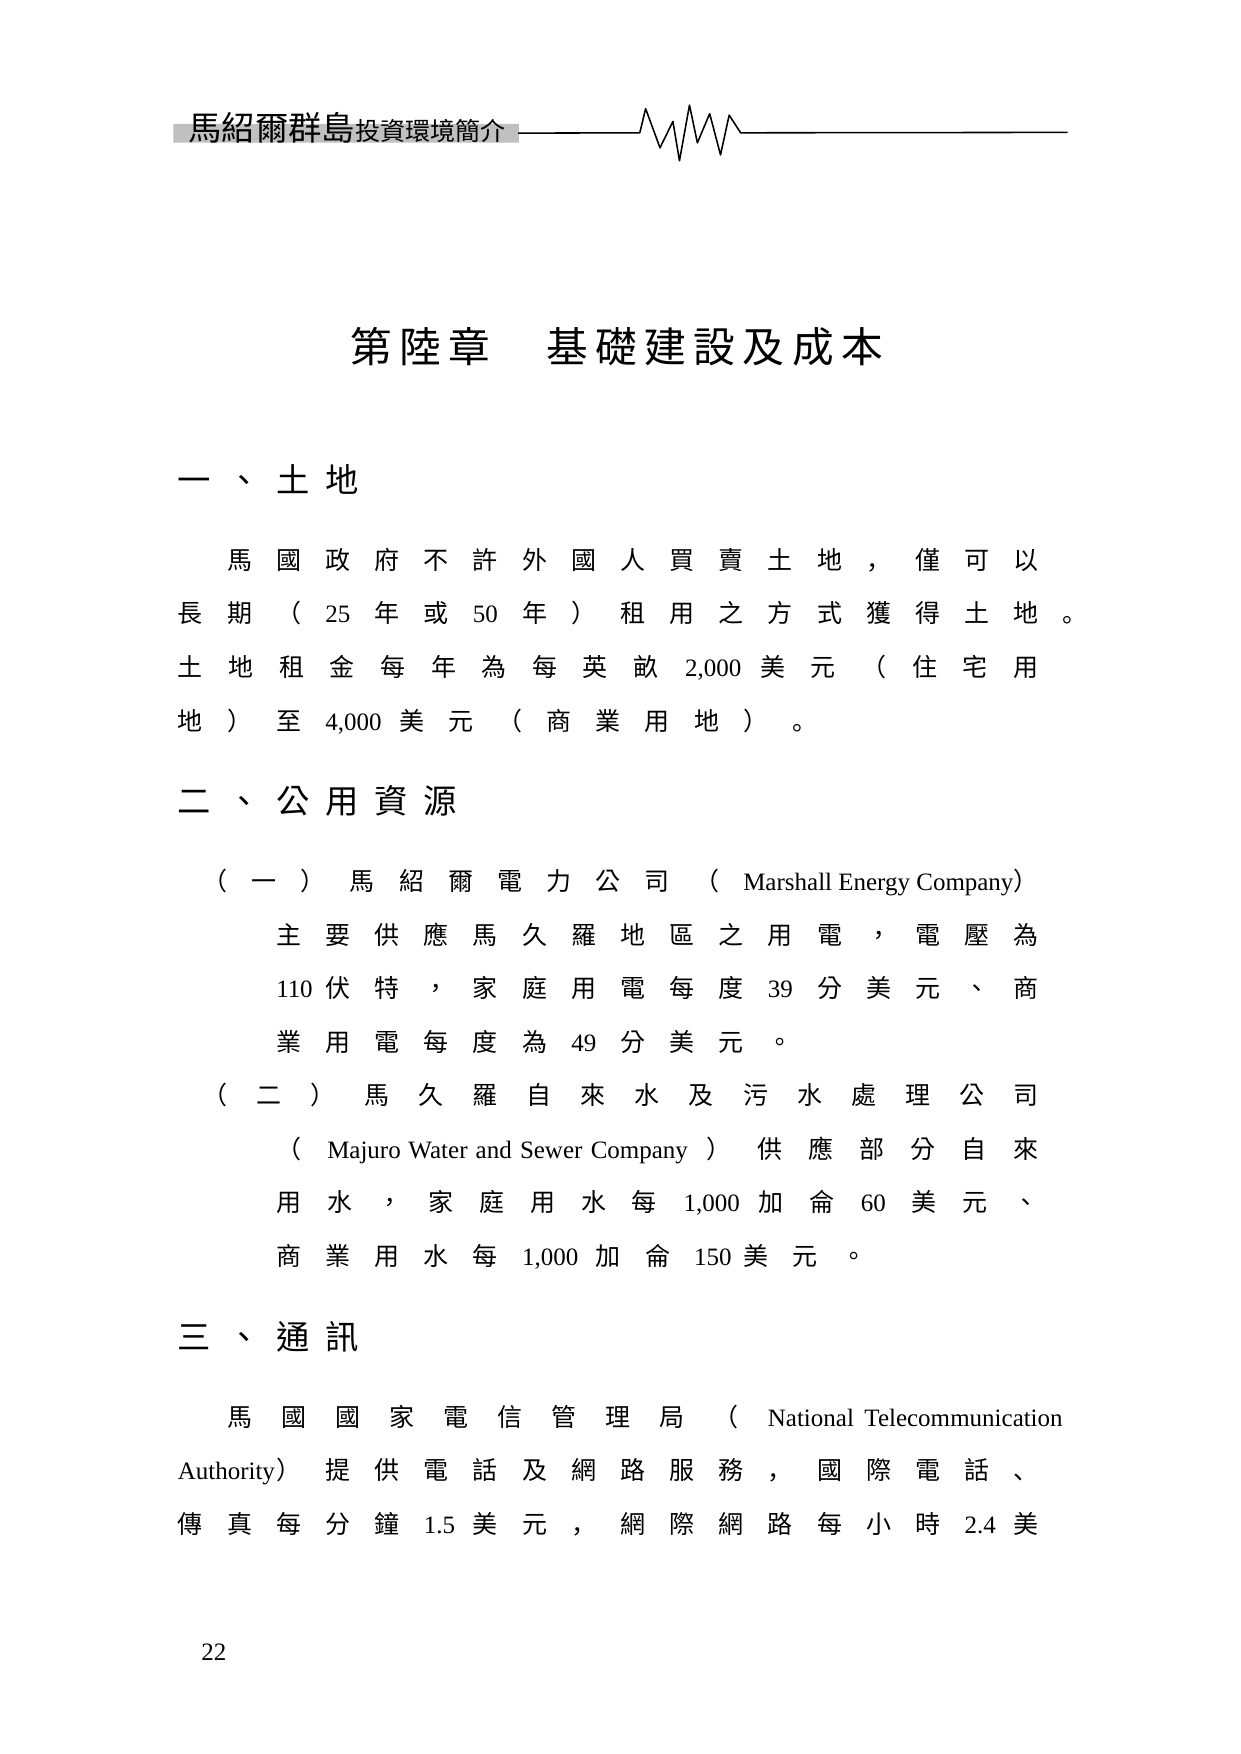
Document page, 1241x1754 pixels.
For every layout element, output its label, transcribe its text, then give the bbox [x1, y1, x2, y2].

text （二）馬久羅自來水及污水處理公司（Majuro Water and Sewer Company）供應部分自來用水，家庭用水每1,000加侖60美元、商業用水每1,000加侖150美元。 [202, 1067, 1063, 1281]
text 馬國政府不許外國人買賣土地，僅可以長期（25年或50年）租用之方式獲得土地。土地租金每年為每英畝2,000美元（住宅用地）至4,000美元（商業用地）。 [178, 532, 1063, 746]
text 二、公用資源 [178, 773, 1063, 826]
text 一、土地 [178, 451, 1063, 505]
text 三、通訊 [178, 1308, 1063, 1362]
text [178, 1388, 1063, 1549]
text 第陸章 基礎建設及成本 [178, 291, 1063, 398]
text （一）馬紹爾電力公司（Marshall Energy Company）主要供應馬久羅地區之用電，電壓為110伏特，家庭用電每度39分美元、商業用電每度為49分美元。 [202, 853, 1063, 1067]
